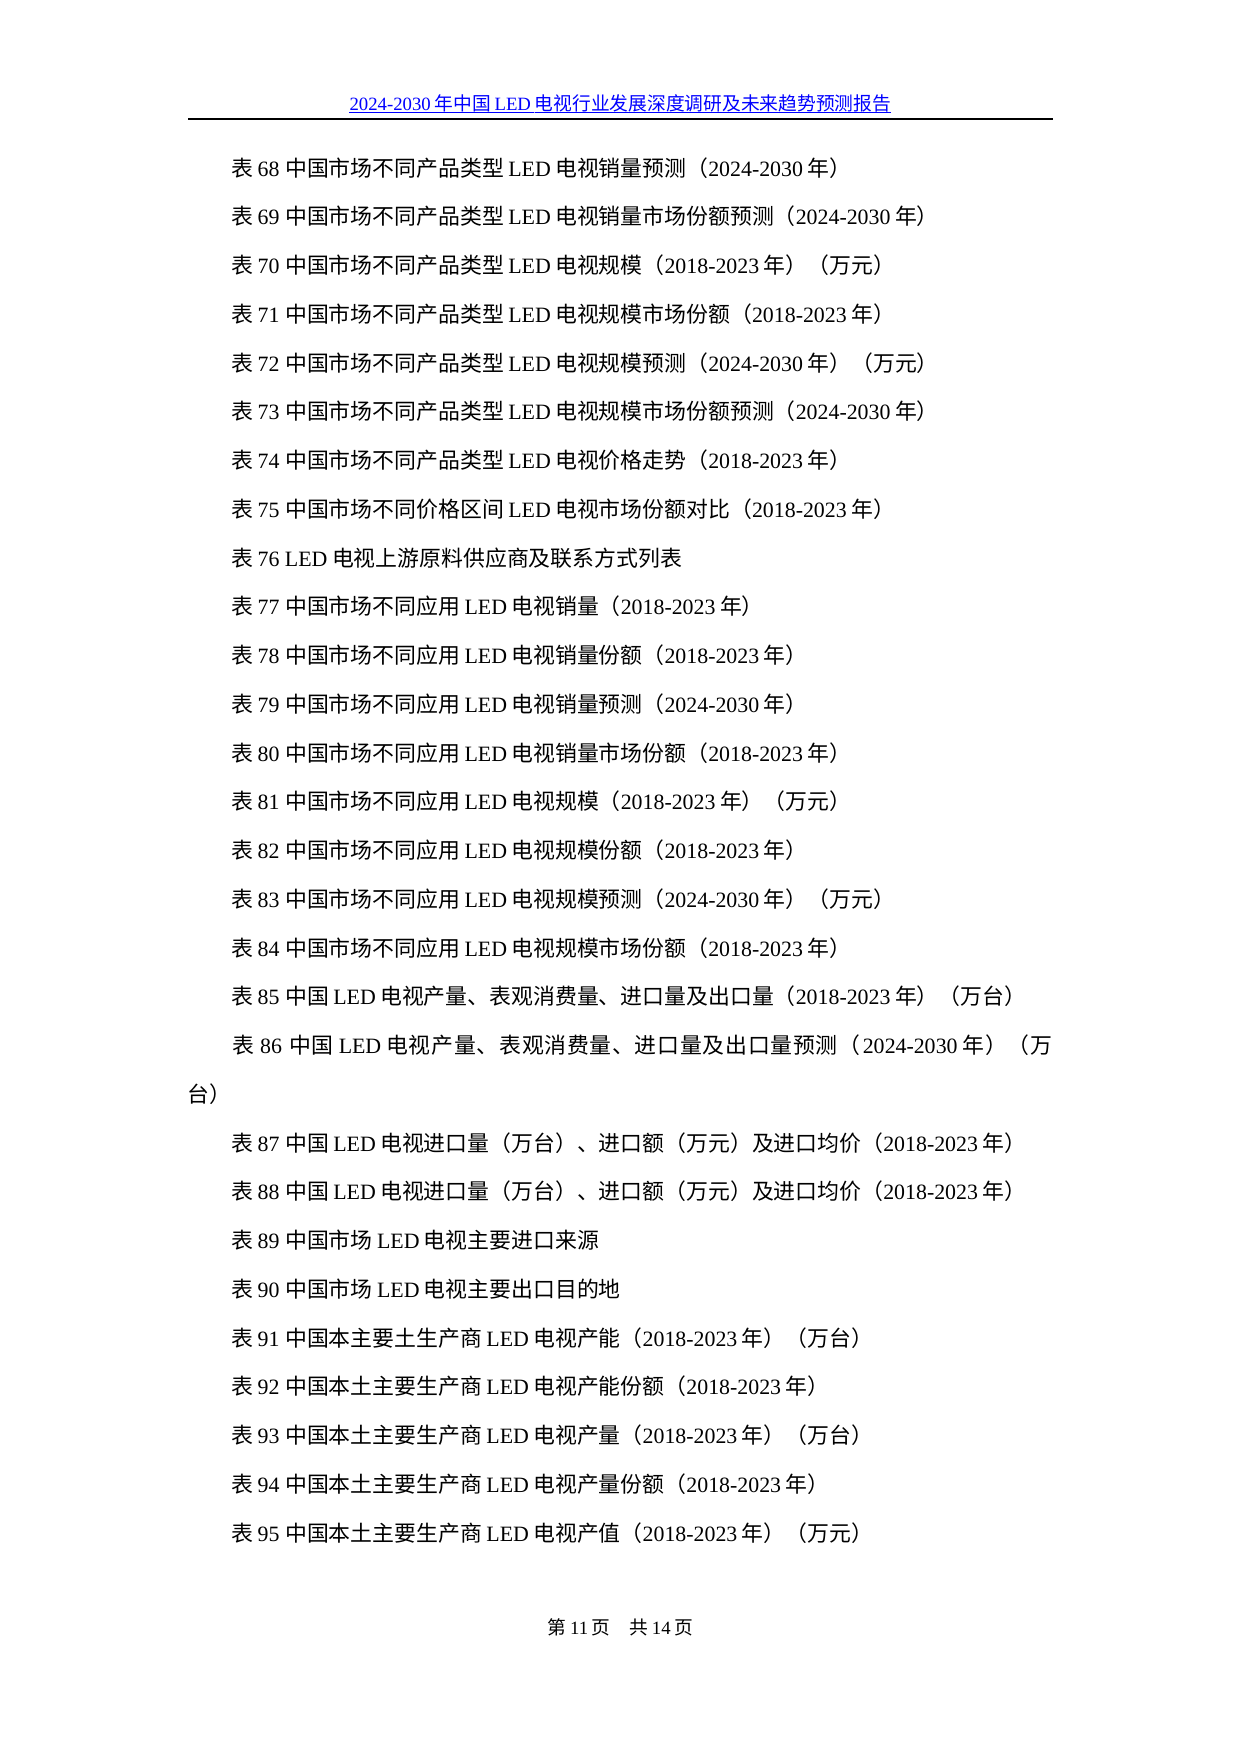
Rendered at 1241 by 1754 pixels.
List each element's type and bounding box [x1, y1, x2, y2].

text [187, 150, 1053, 1548]
